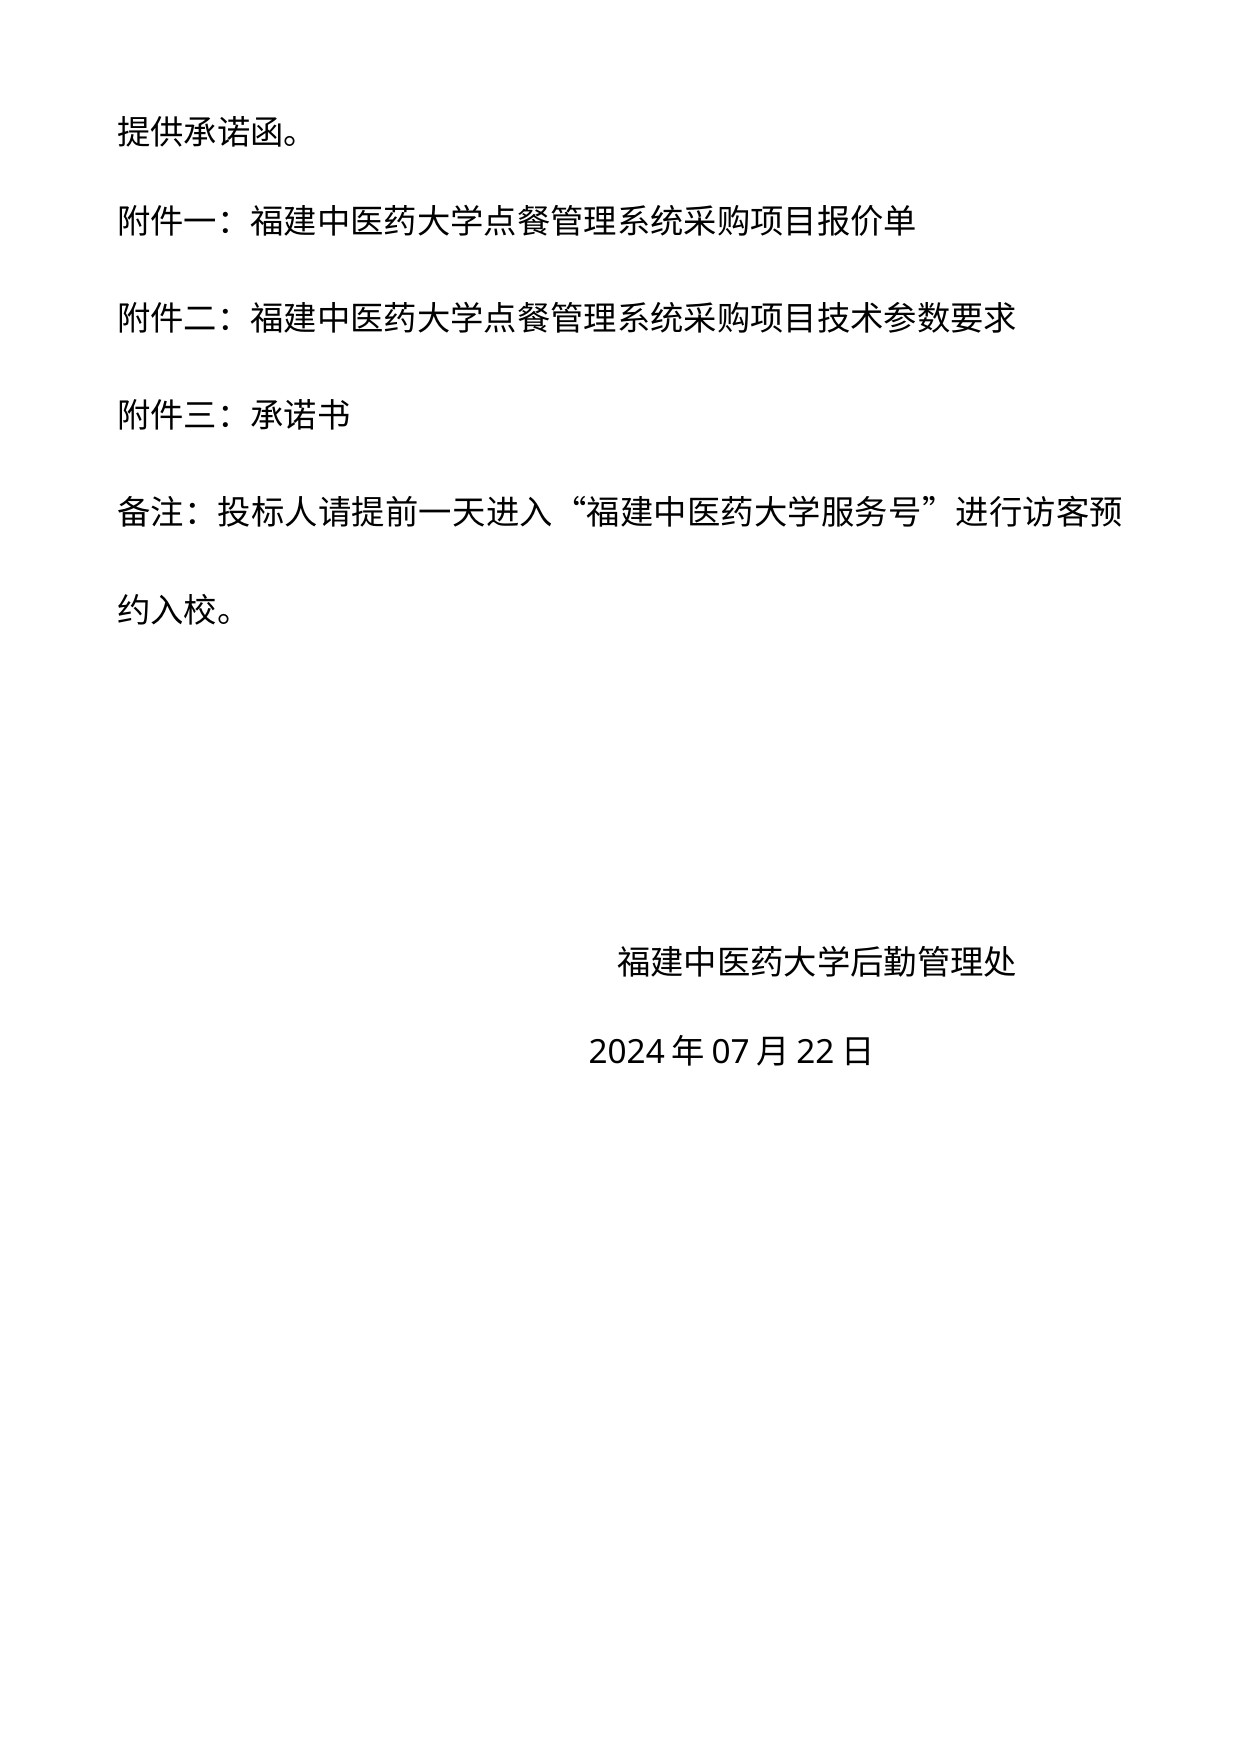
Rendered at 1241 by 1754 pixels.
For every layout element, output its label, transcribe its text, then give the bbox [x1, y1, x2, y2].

text 附件三：承诺书 [117, 381, 1123, 446]
text 福建中医药大学后勤管理处 [117, 927, 1123, 992]
text 2024年07月22日 [117, 1016, 1123, 1081]
text 附件一：福建中医药大学点餐管理系统采购项目报价单 [117, 187, 1123, 252]
text 附件二：福建中医药大学点餐管理系统采购项目技术参数要求 [117, 284, 1123, 349]
text 备注：投标人请提前一天进入“福建中医药大学服务号”进行访客预约入校。 [117, 477, 1123, 640]
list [117, 98, 1123, 163]
